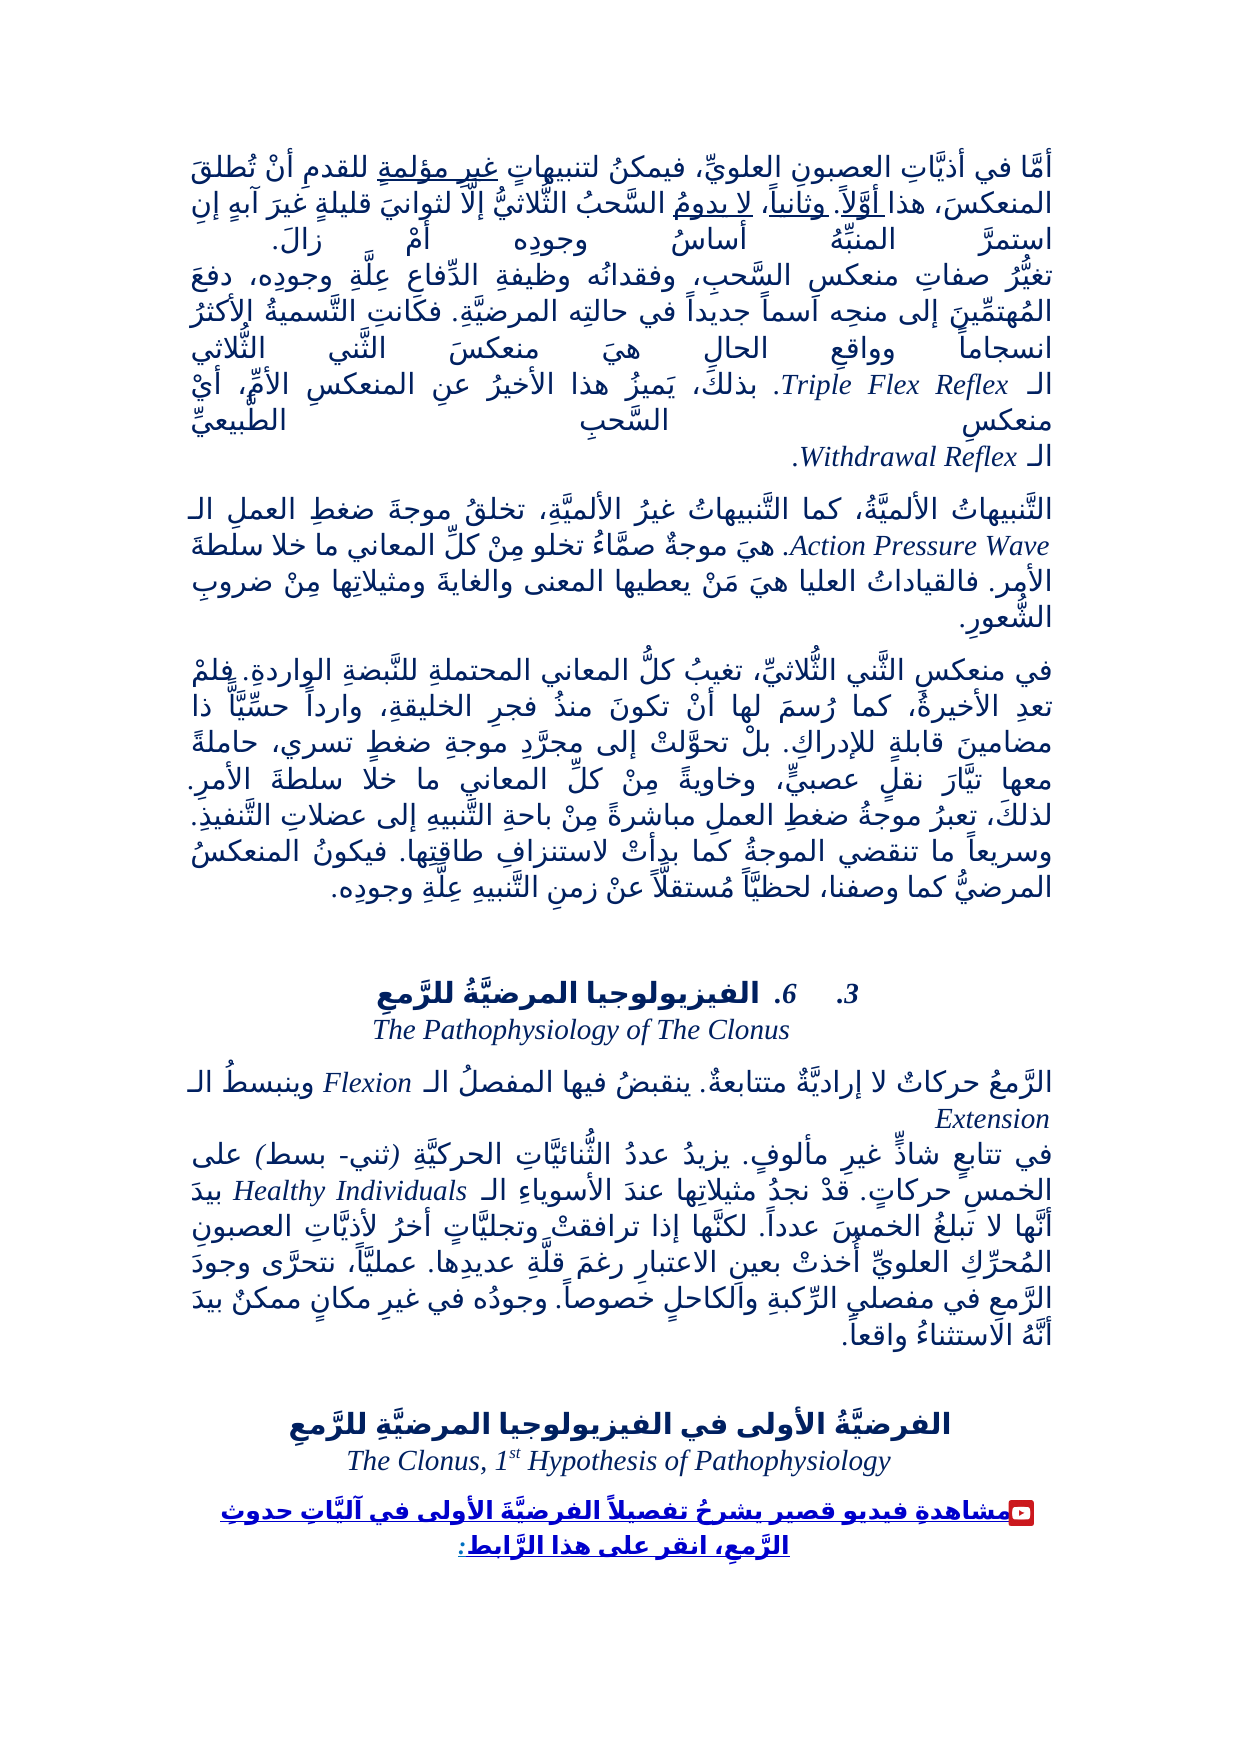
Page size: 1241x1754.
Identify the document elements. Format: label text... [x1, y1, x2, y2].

text أمَّا في أذيَّاتِ العصبونِ العلويِّ، فيمكنُ لتنبيهاتٍ غيرِ مؤلمةٍ للقدمِ أنْ تُطلقَ المنعكسَ، هذا أوَّلاً. وثانياً، لا يدومُ السَّحبُ الثُّلاثيُّ إلَّا لثوانيَ قليلةٍ غيرَ آبهٍ إنِ استمرَّ المنبِّهُ أساسُ وجودِه أمْ زالَ. تغيُّرُ صفاتِ منعكسِ السَّحبِ، وفقدانُه وظيفةِ الدِّفاعِ عِلَّةِ وجودِه، دفعَ المُهتمِّينَ إلى منحِه اسماً جديداً في حالتِه المرضيَّةِ. فكانتِ التَّسميةُ الأكثرُ انسجاماً وواقعِ الحالِ هيَ منعكسَ الثَّني الثُّلاثي الـ Triple Flex Reflex. بذلكَ، يَميزُ هذا الأخيرُ عنِ المنعكسِ الأمِّ، أيْ منعكسِ السَّحبِ الطَّبيعيِّ الـ Withdrawal Reflex. [187, 150, 1053, 473]
text الفرضيَّةُ الأولى في الفيزيولوجيا المرضيَّةِ للرَّمعِ The Clonus, 1st Hypothesis of Pathophysiology [187, 1371, 1053, 1476]
text التَّنبيهاتُ الألميَّةُ، كما التَّنبيهاتُ غيرُ الألميَّةِ، تخلقُ موجةَ ضغطِ العملِ الـ Action Pressure Wave. هيَ موجةٌ صمَّاءُ تخلو مِنْ كلِّ المعاني ما خلا سلطةَ الأمر. فالقياداتُ العليا هيَ مَنْ يعطيها المعنى والغايةَ ومثيلاتِها مِنْ ضروبِ الشُّعورِ. [187, 492, 1053, 634]
picture [1008, 1500, 1034, 1526]
text في منعكسِ الثَّني الثُّلاثيِّ، تغيبُ كلُّ المعاني المحتملةِ للنَّبضةِ الواردةِ. فلمْ تعدِ الأخيرةُ، كما رُسمَ لها أنْ تكونَ منذُ فجرِ الخليقةِ، وارداً حسِّيَّاًّ ذا مضامينَ قابلةٍ للإدراكِ. بلْ تحوَّلتْ إلى مجرَّدِ موجةِ ضغطٍ تسري، حاملةً معها تيَّارَ نقلٍ عصبيٍّ، وخاويةً مِنْ كلِّ المعاني ما خلا سلطةَ الأمرِ. لذلكَ، تعبرُ موجةُ ضغطِ العملِ مباشرةً مِنْ باحةِ التَّنبيهِ إلى عضلاتِ التَّنفيذِ. وسريعاً ما تنقضي الموجةُ كما بدأتْ لاستنزافِ طاقتِها. فيكونُ المنعكسُ المرضيُّ كما وصفنا، لحظيَّاً مُستقلَّاً عنْ زمنِ التَّنبيهِ عِلَّةِ وجودِه. [187, 653, 1053, 904]
text الرَّمعُ حركاتٌ لا إراديَّةٌ متتابعةٌ. ينقبضُ فيها المفصلُ الـ Flexion وينبسطُ الـ Extension في تتابعٍ شاذٍّ غيرِ مألوفٍ. يزيدُ عددُ الثُّنائيَّاتِ الحركيَّةِ (ثني- بسط) على الخمسِ حركاتٍ. قدْ نجدُ مثيلاتِها عندَ الأسوياءِ الـ Healthy Individuals بيدَ أنَّها لا تبلغُ الخمسَ عدداً. لكنَّها إذا ترافقتْ وتجليَّاتٍ أخرُ لأذيَّاتِ العصبونِ المُحرِّكِ العلويِّ أُخذتْ بعينِ الاعتبارِ رغمَ قلَّةِ عديدِها. عمليَّاً، نتحرَّى وجودَ الرَّمعِ في مفصلي الرِّكبةِ والكاحلٍ خصوصاً. وجودُه في غيرِ مكانٍ ممكنٌ بيدَ أنَّهُ الاستثناءُ واقعاً. [187, 1065, 1053, 1351]
list 6. الفيزيولوجيا المرضيَّةُ للرَّمعِ The Pathophysiology of The Clonus [187, 976, 1015, 1046]
text لمشاهدةِ فيديو قصير يشرحُ تفصيلاً الفرضيَّةَ الأولى في آليَّاتِ حدوثِ الرَّمعِ، انقر على هذا الرَّابط: [187, 1496, 1053, 1561]
